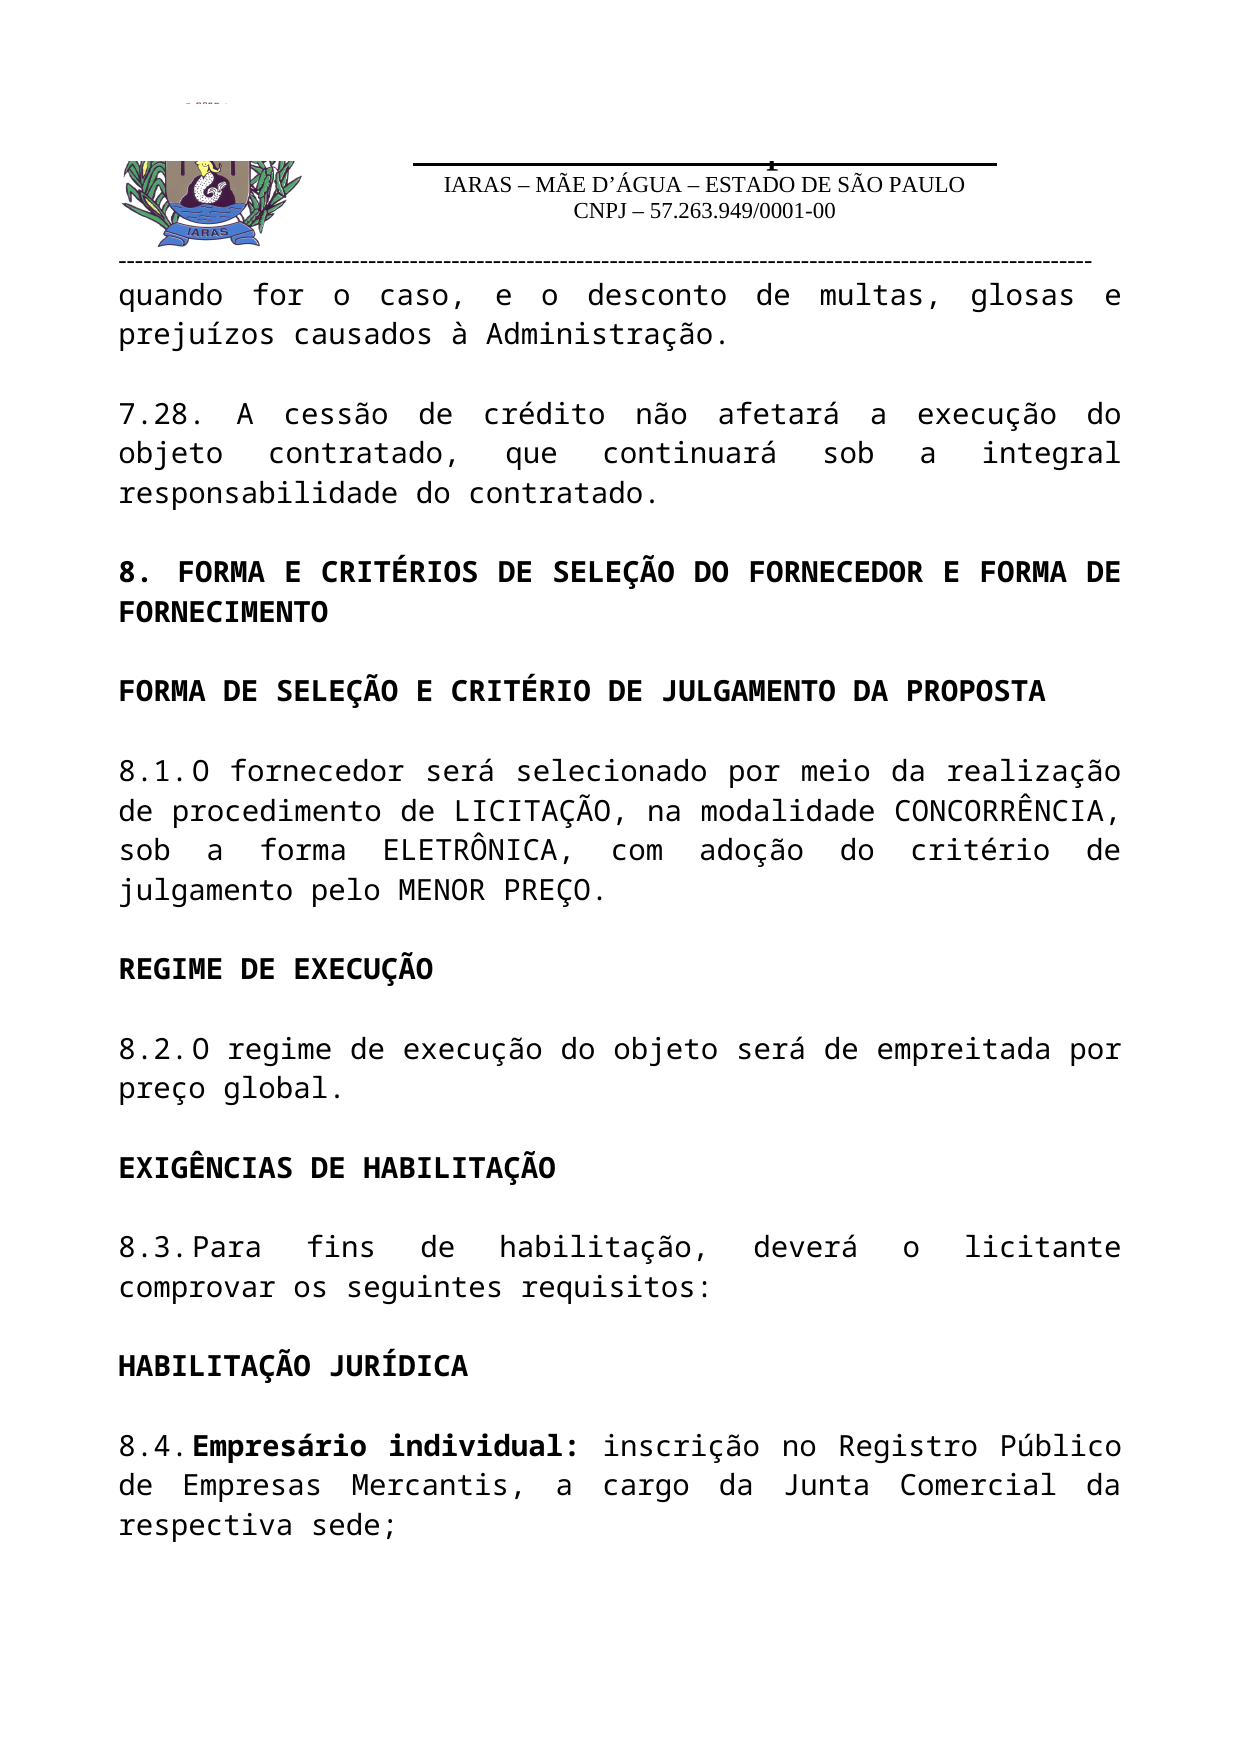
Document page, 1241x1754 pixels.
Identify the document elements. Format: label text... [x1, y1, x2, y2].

list HABILITAÇÃO JURÍDICA [118, 1345, 1122, 1385]
list EXIGÊNCIAS DE HABILITAÇÃO [118, 1147, 1122, 1187]
list O fornecedor será selecionado por meio da realização de procedimento de LICITAÇÃO, na modalidade CONCORRÊNCIA, sob a forma ELETRÔNICA, com adoção do critério de julgamento pelo MENOR PREÇO. [118, 750, 1122, 909]
list O regime de execução do objeto será de empreitada por preço global. [118, 1028, 1122, 1107]
list A cessão de crédito não afetará a execução do objeto contratado, que continuará sob a integral responsabilidade do contratado. [118, 393, 1122, 512]
list REGIME DE EXECUÇÃO [118, 948, 1122, 988]
list FORMA DE SELEÇÃO E CRITÉRIO DE JULGAMENTO DA PROPOSTA [118, 671, 1122, 710]
picture [118, 161, 306, 251]
list Para fins de habilitação, deverá o licitante comprovar os seguintes requisitos: [118, 1226, 1122, 1306]
list Empresário individual: inscrição no Registro Público de Empresas Mercantis, a cargo da Junta Comercial da respectiva sede; [118, 1425, 1122, 1544]
text FORMA E CRITÉRIOS DE SELEÇÃO DO FORNECEDOR E FORMA DE FORNECIMENTO [118, 552, 1122, 631]
